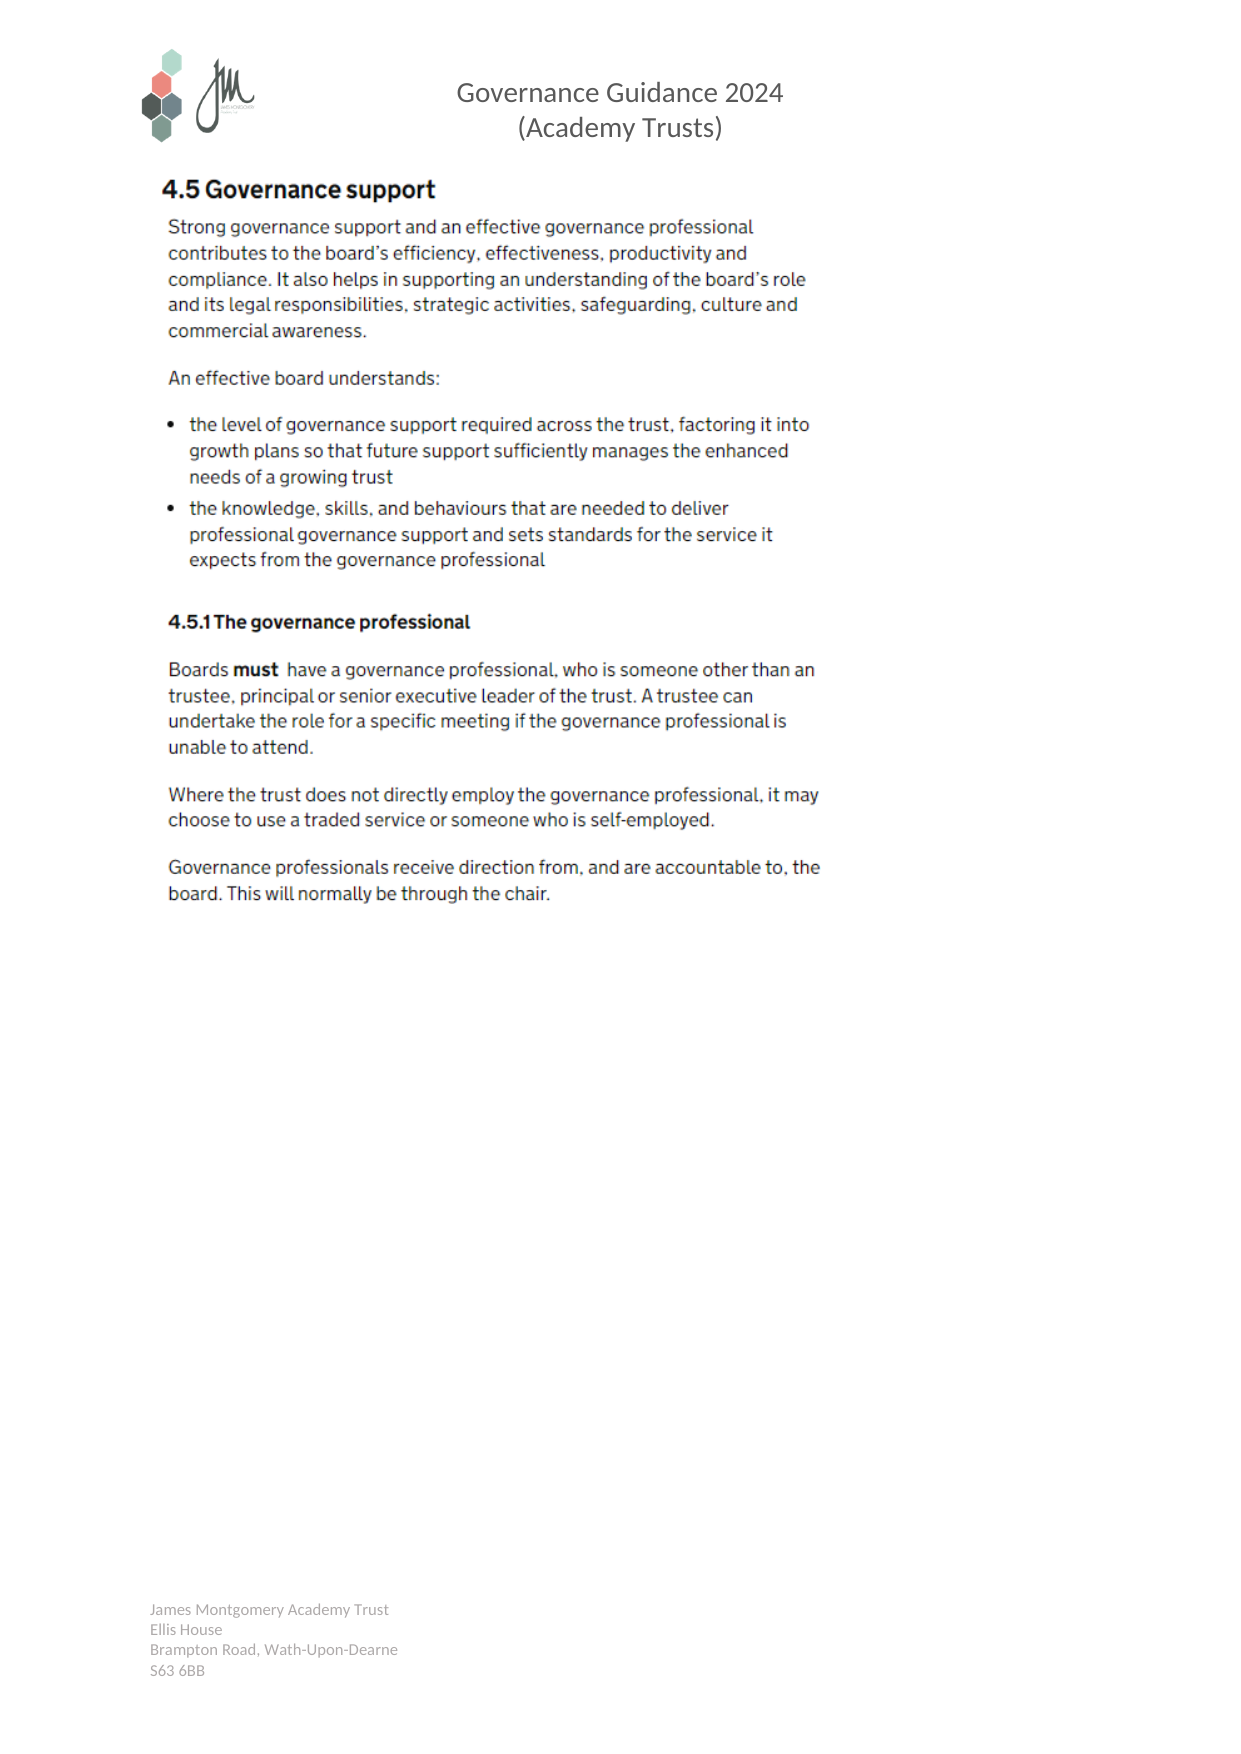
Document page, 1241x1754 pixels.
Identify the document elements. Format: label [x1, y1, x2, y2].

picture [150, 173, 478, 205]
picture [129, 41, 268, 144]
picture [150, 206, 865, 919]
